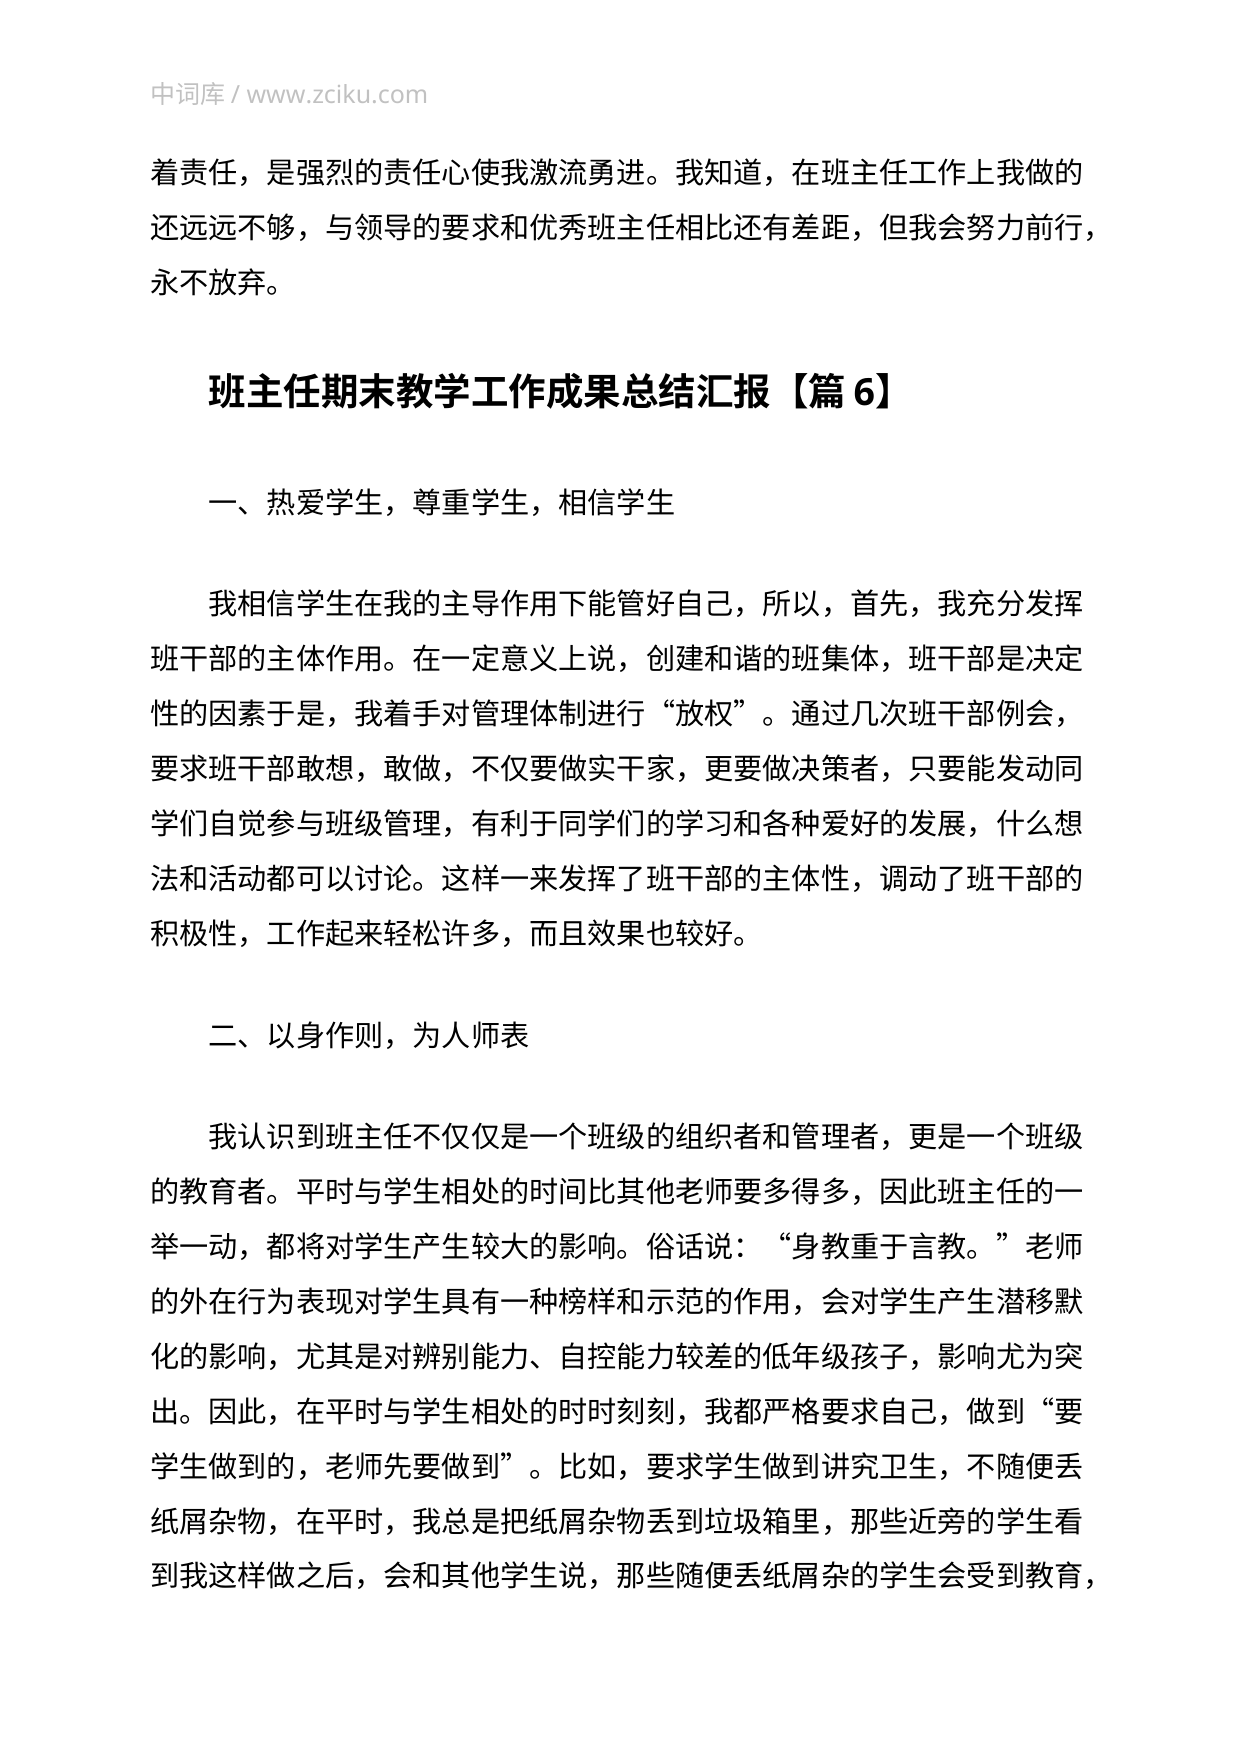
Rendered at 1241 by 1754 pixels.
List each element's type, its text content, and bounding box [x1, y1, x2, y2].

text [150, 1114, 1090, 1595]
text 班主任期末教学工作成果总结汇报【篇6】 [150, 362, 1090, 416]
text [150, 150, 1090, 302]
text 我相信学生在我的主导作用下能管好自己，所以，首先，我充分发挥班干部的主体作用。在一定意义上说，创建和谐的班集体，班干部是决定性的因素于是，我着手对管理体制进行“放权”。通过几次班干部例会，要求班干部敢想，敢做，不仅要做实干家，更要做决策者，只要能发动同学们自觉参与班级管理，有利于同学们的学习和各种爱好的发展，什么想法和活动都可以讨论。这样一来发挥了班干部的主体性，调动了班干部的积极性，工作起来轻松许多，而且效果也较好。 [150, 581, 1090, 953]
text 二、以身作则，为人师表 [150, 1012, 1090, 1054]
text 一、热爱学生，尊重学生，相信学生 [150, 479, 1090, 521]
